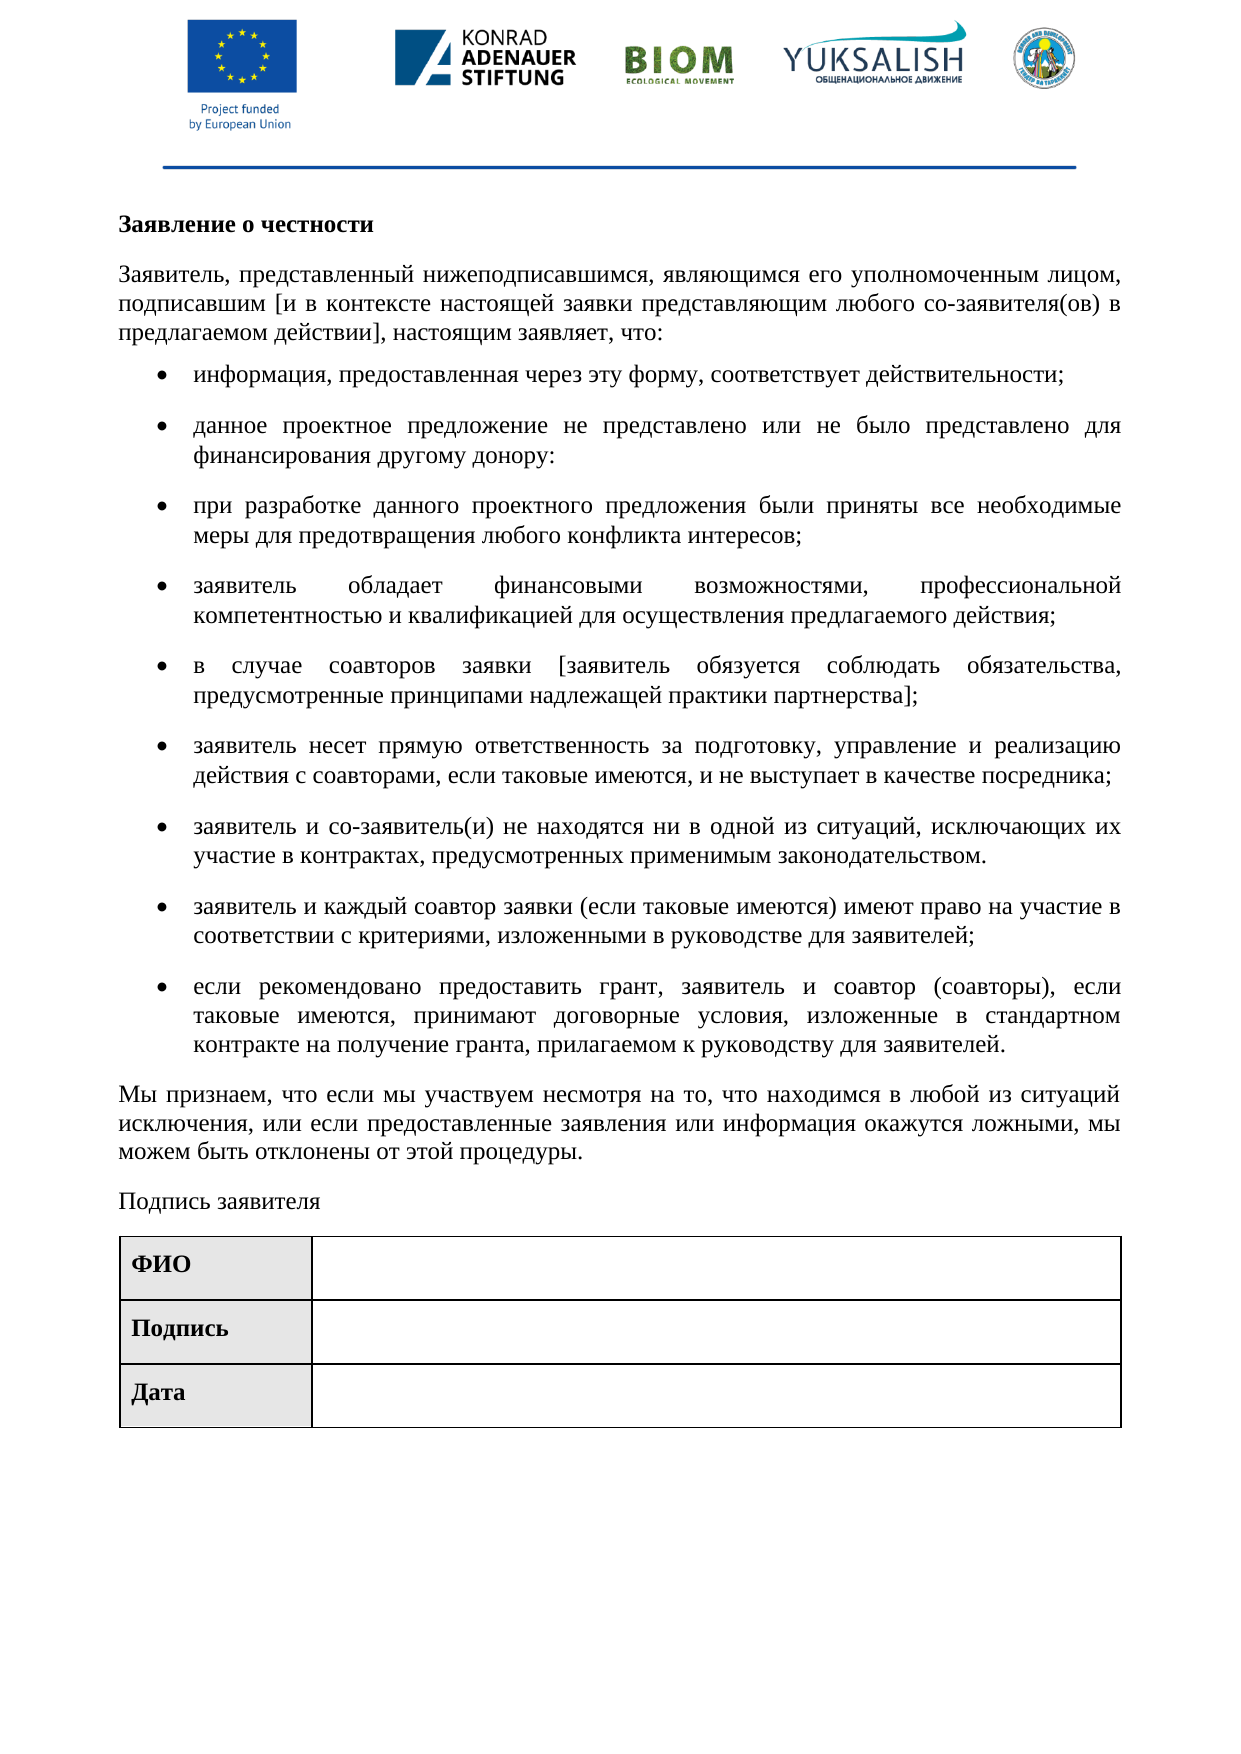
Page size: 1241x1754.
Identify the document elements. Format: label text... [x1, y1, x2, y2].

list заявитель обладает финансовыми возможностями, профессиональной компетентностью и квалификацией для осуществления предлагаемого действия; [156, 569, 1122, 629]
text Заявление о честности [118, 209, 1122, 238]
table_cell Дата [121, 1365, 311, 1426]
text Подпись заявителя [118, 1186, 1122, 1215]
list заявитель и каждый соавтор заявки (если таковые имеются) имеют право на участие в соответствии с критериями, изложенными в руководстве для заявителей; [156, 890, 1122, 949]
table_cell [313, 1365, 1120, 1426]
picture [149, 9, 1090, 178]
list если рекомендовано предоставить грант, заявитель и соавтор (соавторы), если таковые имеются, принимают договорные условия, изложенные в стандартном контракте на получение гранта, прилагаемом к руководству для заявителей. [156, 970, 1122, 1058]
list заявитель и со-заявитель(и) не находятся ни в одной из ситуаций, исключающих их участие в контрактах, предусмотренных применимым законодательством. [156, 810, 1122, 869]
text Заявитель, представленный нижеподписавшимся, являющимся его уполномоченным лицом, подписавшим [и в контексте настоящей заявки представляющим любого со-заявителя(ов) в предлагаемом действии], настоящим заявляет, что: [118, 259, 1122, 345]
table_header ФИО [121, 1237, 311, 1299]
list данное проектное предложение не представлено или не было представлено для финансирования другому донору: [156, 409, 1122, 468]
list заявитель несет прямую ответственность за подготовку, управление и реализацию действия с соавторами, если таковые имеются, и не выступает в качестве посредника; [156, 730, 1122, 789]
list информация, предоставленная через эту форму, соответствует действительности; [156, 358, 1122, 388]
table_cell [313, 1301, 1120, 1363]
text Мы признаем, что если мы участвуем несмотря на то, что находимся в любой из ситуаций исключения, или если предоставленные заявления или информация окажутся ложными, мы можем быть отклонены от этой процедуры. [118, 1079, 1122, 1165]
table_header [313, 1237, 1120, 1299]
table_cell Подпись [121, 1301, 311, 1363]
list в случае соавторов заявки [заявитель обязуется соблюдать обязательства, предусмотренные принципами надлежащей практики партнерства]; [156, 649, 1122, 709]
list при разработке данного проектного предложения были приняты все необходимые меры для предотвращения любого конфликта интересов; [156, 489, 1122, 549]
